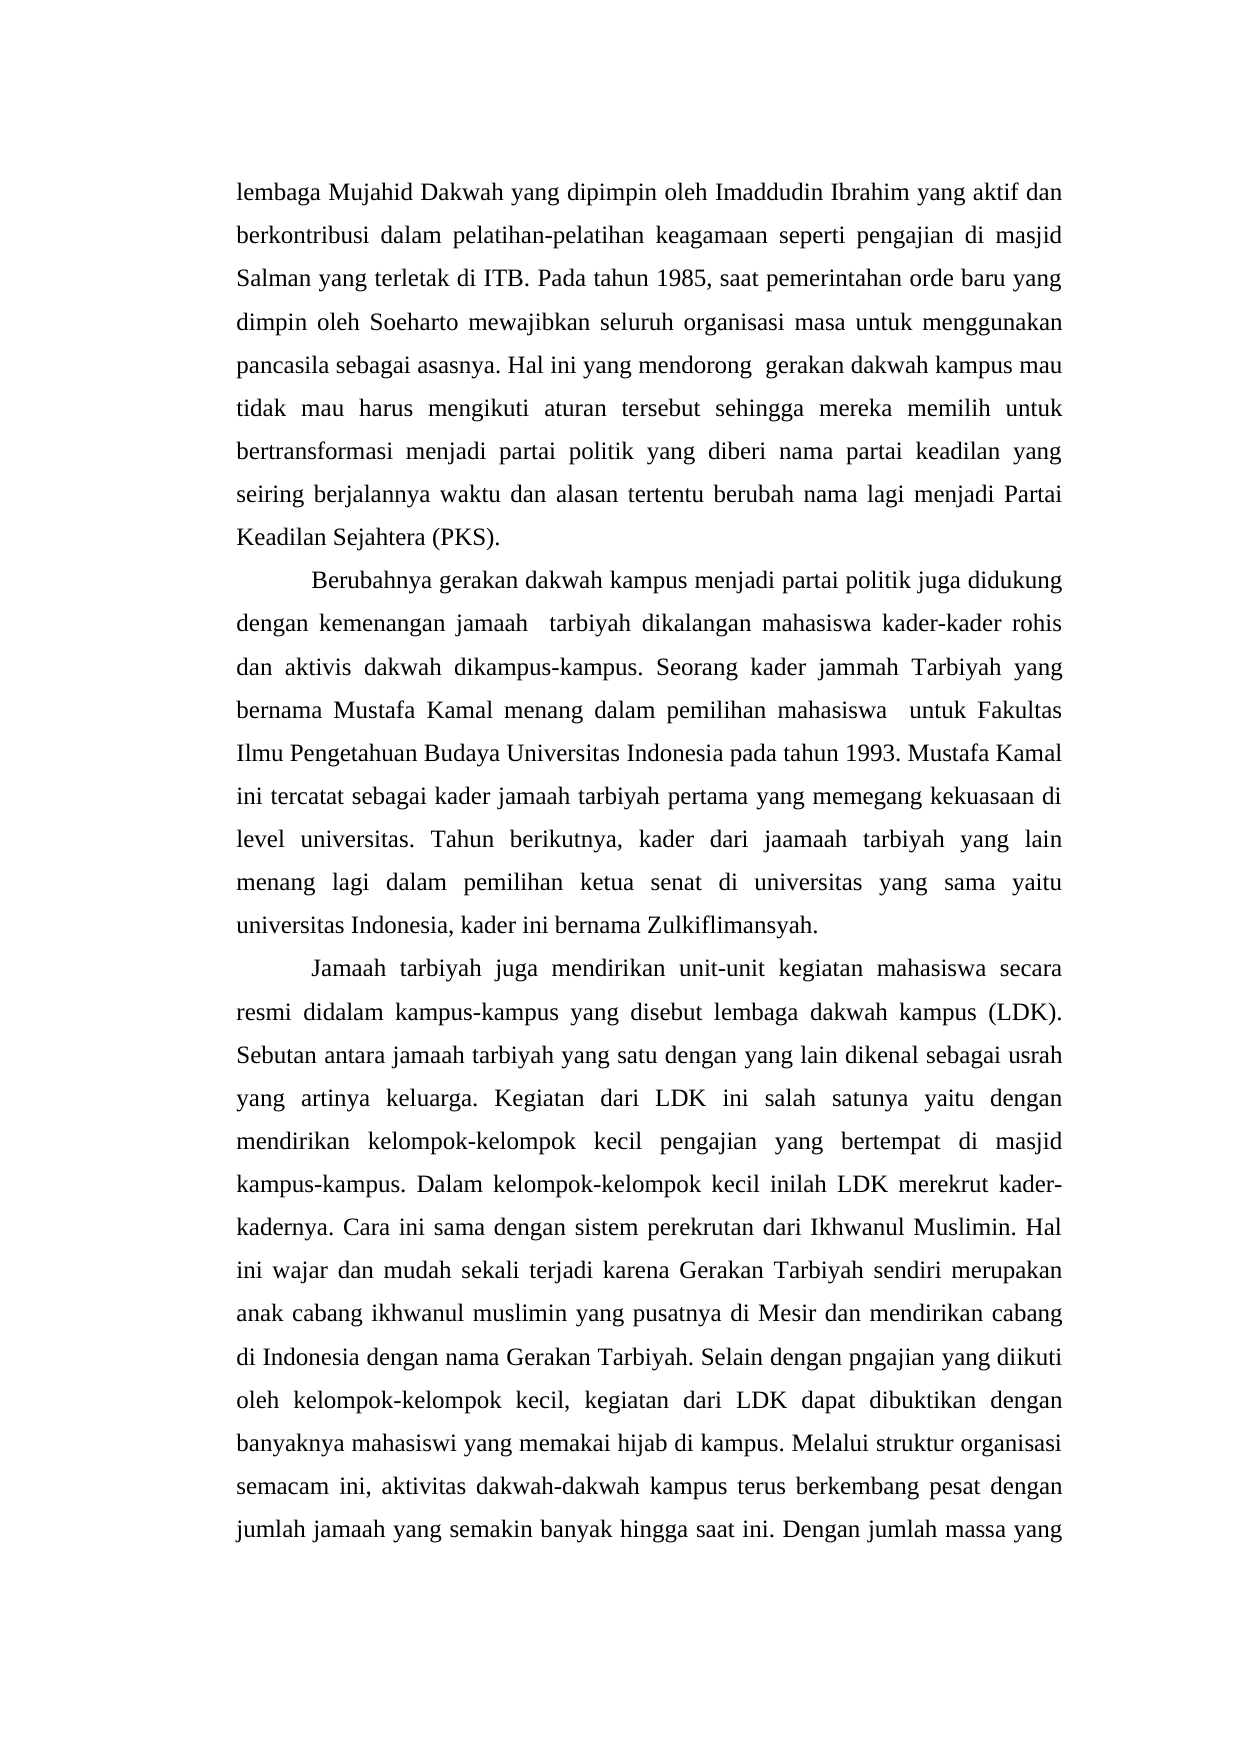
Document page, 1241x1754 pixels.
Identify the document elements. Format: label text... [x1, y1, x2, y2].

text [236, 177, 1063, 551]
text Berubahnya gerakan dakwah kampus menjadi partai politik juga didukung dengan kemenangan jamaah tarbiyah dikalangan mahasiswa kader-kader rohis dan aktivis dakwah dikampus-kampus. Seorang kader jammah Tarbiyah yang bernama Mustafa Kamal menang dalam pemilihan mahasiswa untuk Fakultas Ilmu Pengetahuan Budaya Universitas Indonesia pada tahun 1993. Mustafa Kamal ini tercatat sebagai kader jamaah tarbiyah pertama yang memegang kekuasaan di level universitas. Tahun berikutnya, kader dari jaamaah tarbiyah yang lain menang lagi dalam pemilihan ketua senat di universitas yang sama yaitu universitas Indonesia, kader ini bernama Zulkiflimansyah. [236, 565, 1063, 939]
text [236, 953, 1063, 1543]
